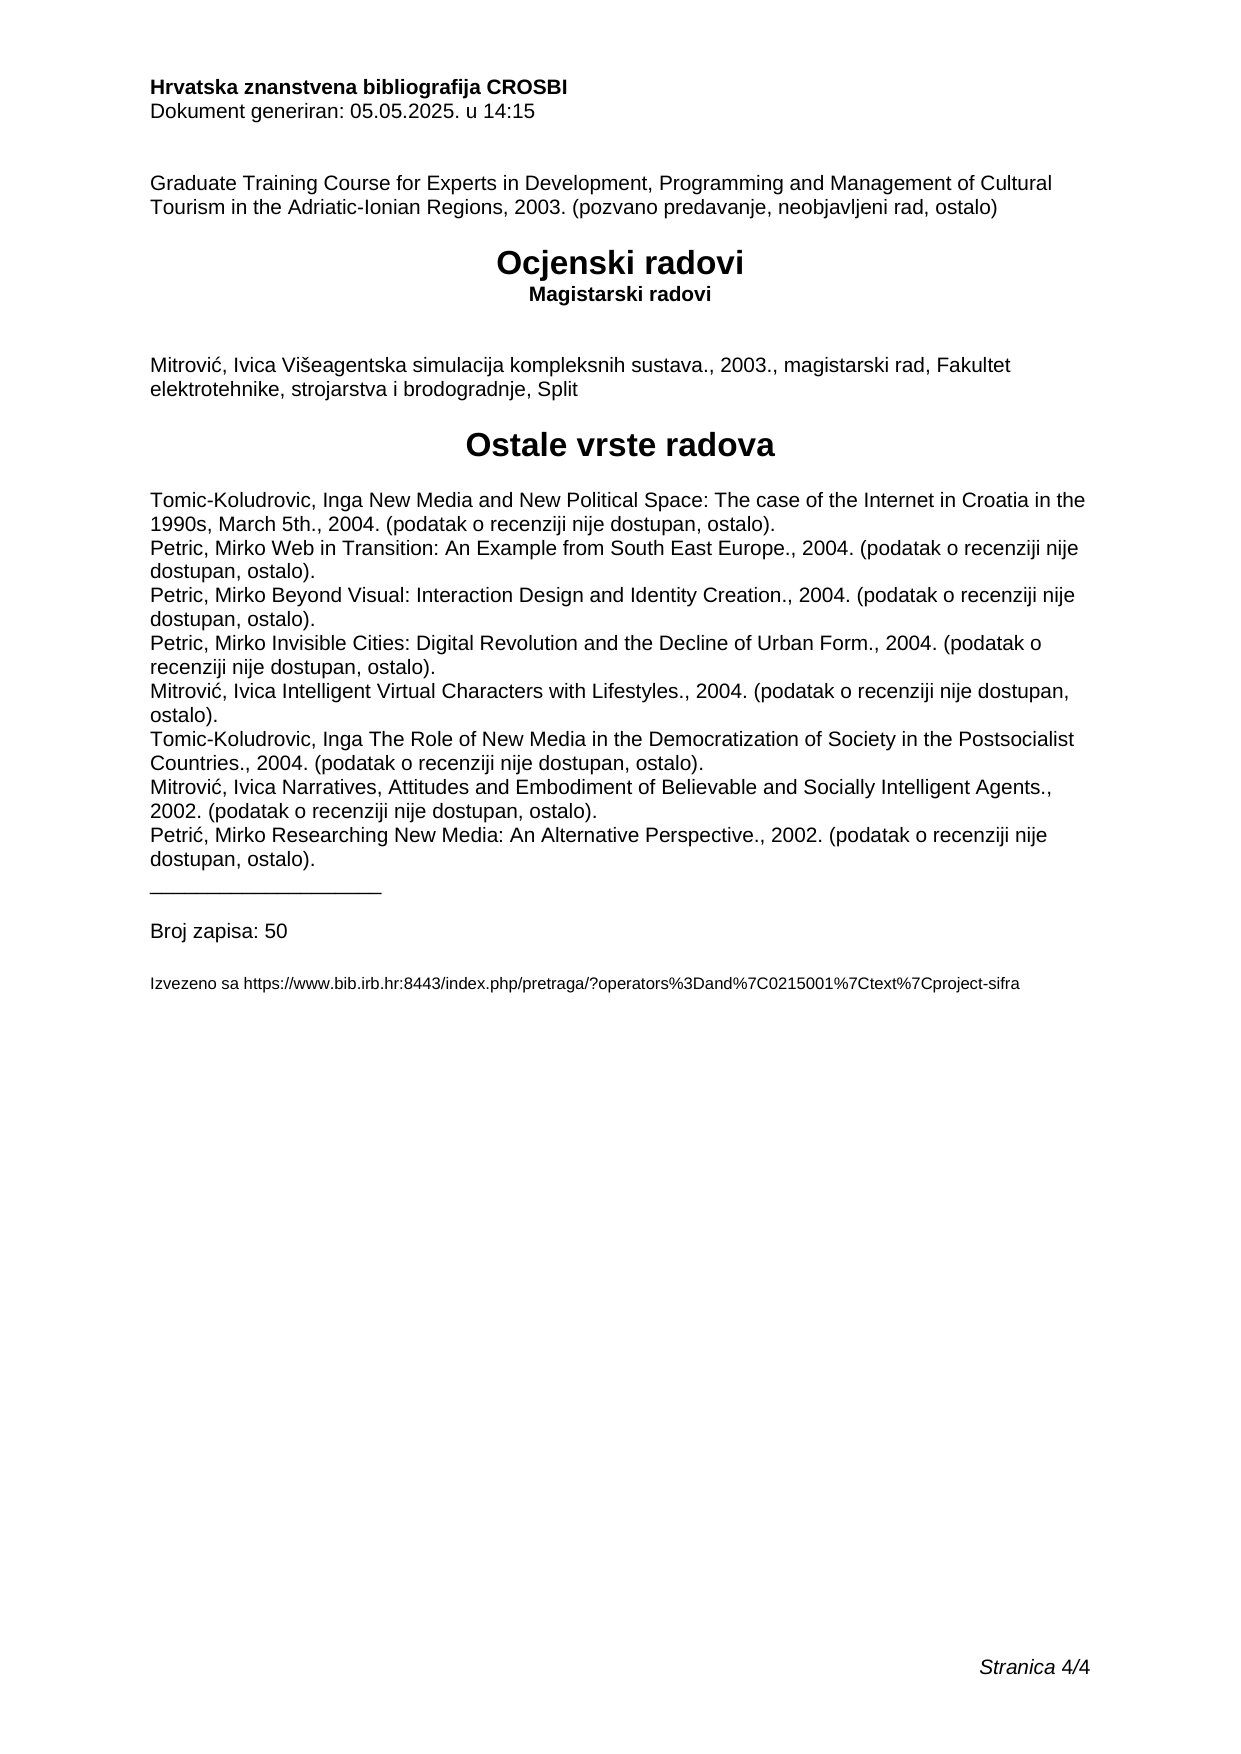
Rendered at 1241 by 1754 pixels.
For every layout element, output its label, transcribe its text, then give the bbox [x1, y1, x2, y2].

text Petrić, Mirko [150, 823, 1090, 871]
subtitle Ostale vrste radova [150, 425, 1090, 463]
text Tomic-Koludrovic, Inga [150, 727, 1090, 775]
text Broj zapisa: 50 [150, 919, 1090, 943]
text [150, 171, 1090, 219]
text ____________________ [150, 871, 1090, 895]
subtitle Ocjenski radovi [150, 243, 1090, 281]
subtitle Magistarski radovi [150, 281, 1090, 305]
text Petric, Mirko [150, 583, 1090, 631]
text Mitrović, Ivica [150, 353, 1090, 401]
text Tomic-Koludrovic, Inga [150, 487, 1090, 535]
text Petric, Mirko [150, 631, 1090, 679]
text Izvezeno sa https://www.bib.irb.hr:8443/index.php/pretraga/?operators%3Dand%7C0215001%7Ctext%7Cproject-sifra [150, 974, 1090, 993]
text Mitrović, Ivica [150, 775, 1090, 823]
text Petric, Mirko [150, 535, 1090, 583]
text Mitrović, Ivica [150, 679, 1090, 727]
